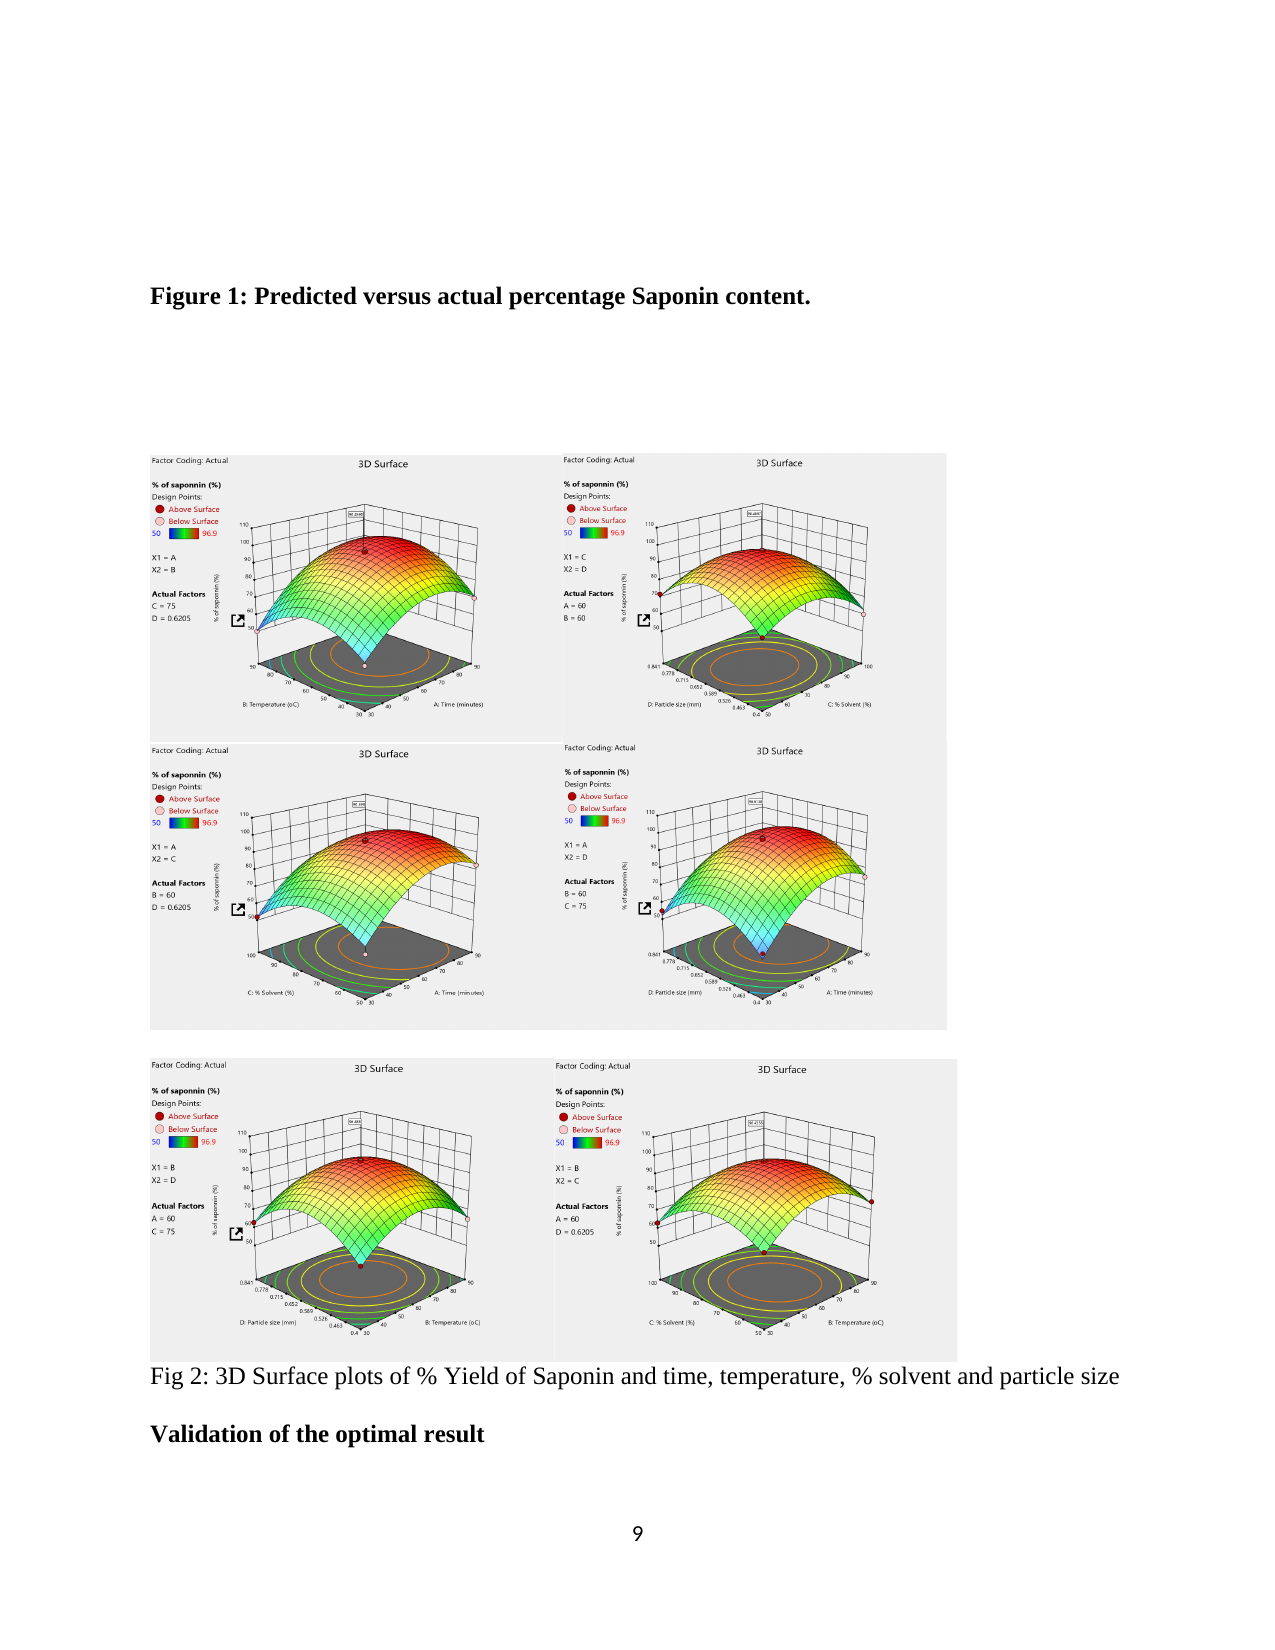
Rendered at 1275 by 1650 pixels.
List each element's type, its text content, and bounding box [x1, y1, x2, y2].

text Figure 1: Predicted versus actual percentage Saponin content. [150, 281, 1125, 310]
picture [150, 453, 947, 1030]
picture [150, 1058, 958, 1362]
text Validation of the optimal result [150, 1419, 1125, 1448]
text Fig 2: 3D Surface plots of % Yield of Saponin and time, temperature, % solvent and particle size [150, 1361, 1125, 1390]
